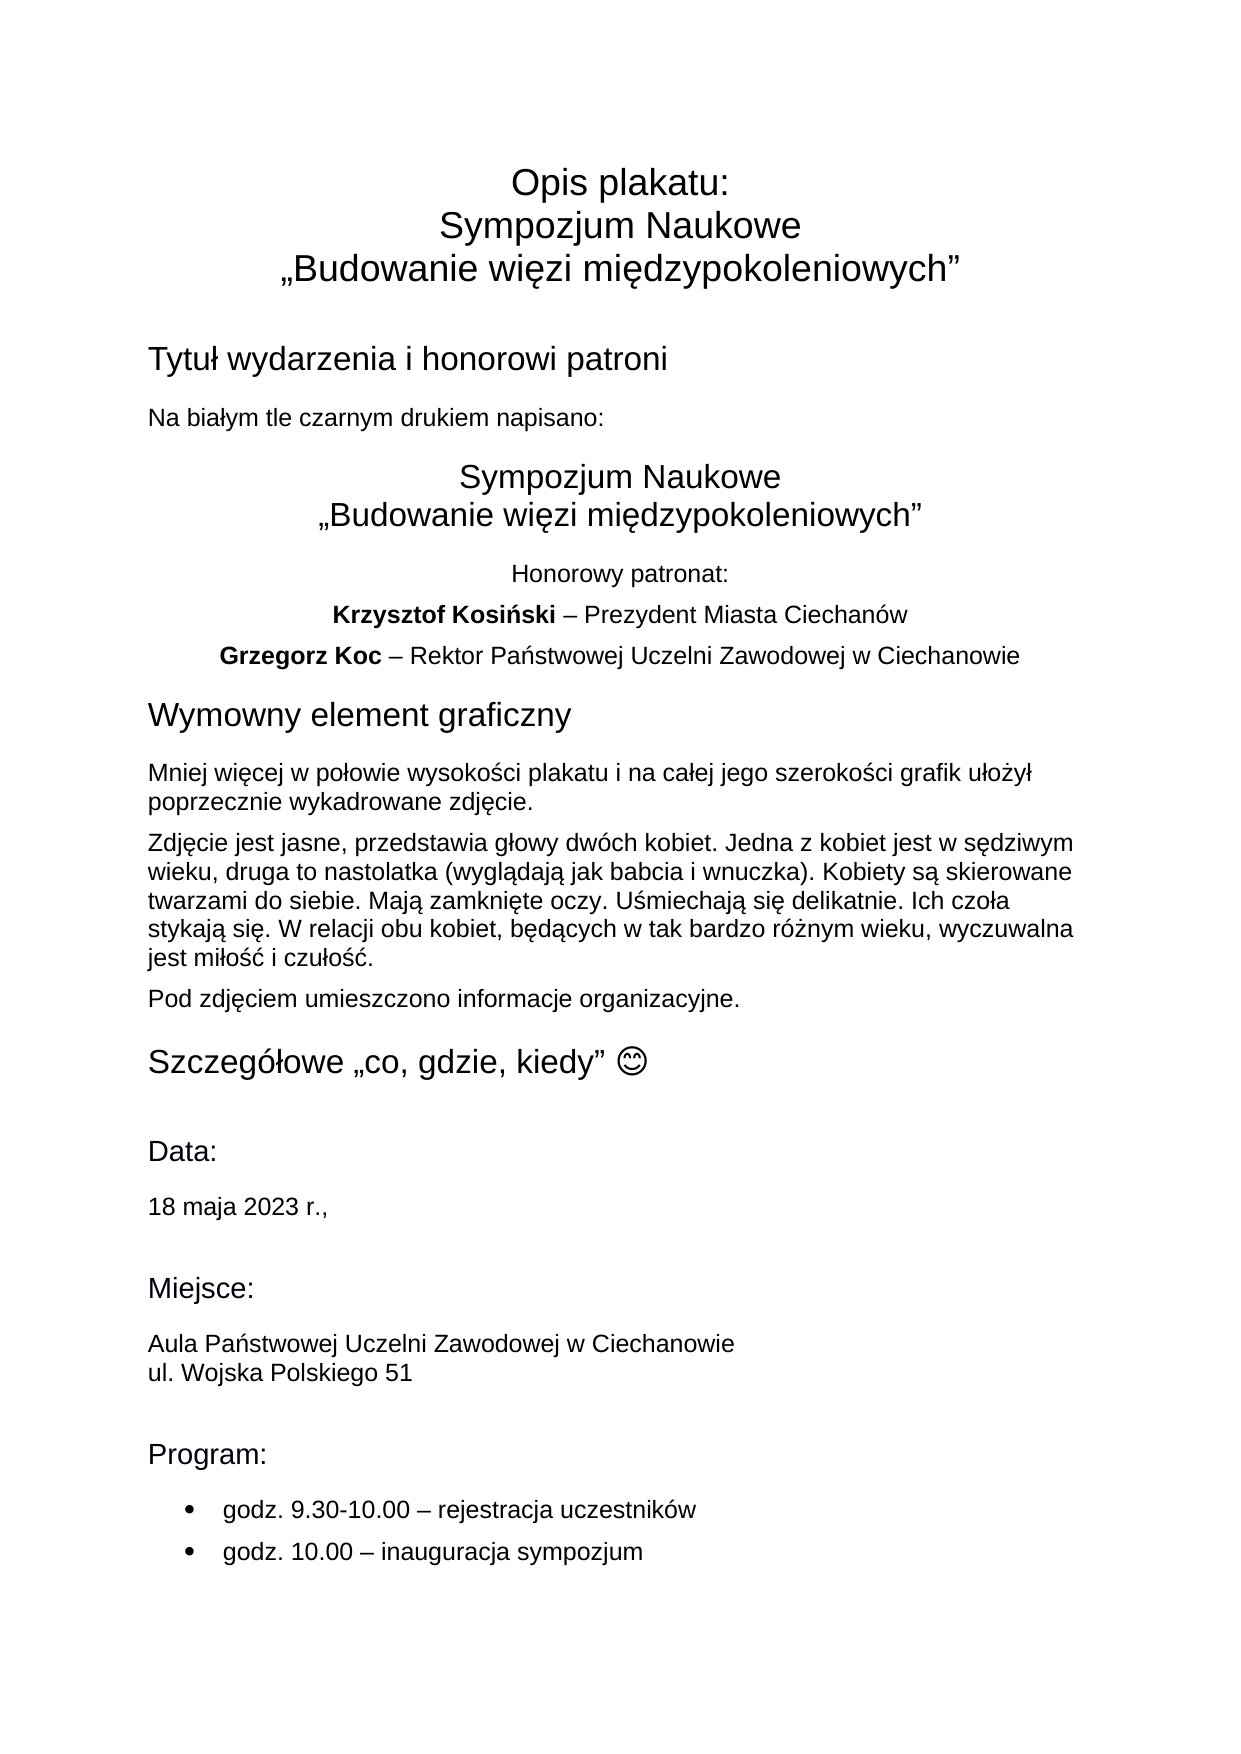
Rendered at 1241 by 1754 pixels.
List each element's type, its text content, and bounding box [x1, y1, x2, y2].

text Grzegorz Koc – Rektor Państwowej Uczelni Zawodowej w Ciechanowie [148, 641, 1093, 670]
text Honorowy patronat: [148, 558, 1093, 587]
text Na białym tle czarnym drukiem napisano: [148, 403, 1093, 432]
text Pod zdjęciem umieszczono informacje organizacyjne. [148, 984, 1093, 1013]
text Aula Państwowej Uczelni Zawodowej w Ciechanowie ul. Wojska Polskiego 51 [148, 1329, 1093, 1387]
text Zdjęcie jest jasne, przedstawia głowy dwóch kobiet. Jedna z kobiet jest w sędziwym wieku, druga to nastolatka (wyglądają jak babcia i wnuczka). Kobiety są skierowane twarzami do siebie. Mają zamknięte oczy. Uśmiechają się delikatnie. Ich czoła stykają się. W relacji obu kobiet, będących w tak bardzo różnym wieku, wyczuwalna jest miłość i czułość. [148, 828, 1093, 972]
text 18 maja 2023 r., [148, 1192, 1093, 1221]
subtitle Tytuł wydarzenia i honorowi patroni [148, 339, 1093, 378]
text Sympozjum Naukowe „Budowanie więzi międzypokoleniowych” [148, 457, 1093, 533]
subtitle Miejsce: [148, 1271, 1093, 1304]
text Mniej więcej w połowie wysokości plakatu i na całej jego szerokości grafik ułożył poprzecznie wykadrowane zdjęcie. [148, 758, 1093, 816]
subtitle Data: [148, 1134, 1093, 1167]
subtitle Wymowny element graficzny [148, 695, 1093, 733]
list godz. 10.00 – inauguracja sympozjum [185, 1537, 1093, 1566]
subtitle Program: [148, 1437, 1093, 1471]
text Krzysztof Kosiński – Prezydent Miasta Ciechanów [148, 600, 1093, 628]
list godz. 9.30-10.00 – rejestracja uczestników [185, 1496, 1093, 1524]
subtitle Opis plakatu: Sympozjum Naukowe „Budowanie więzi międzypokoleniowych” [148, 160, 1093, 289]
subtitle Szczegółowe „co, gdzie, kiedy” 😊 [148, 1038, 1093, 1084]
